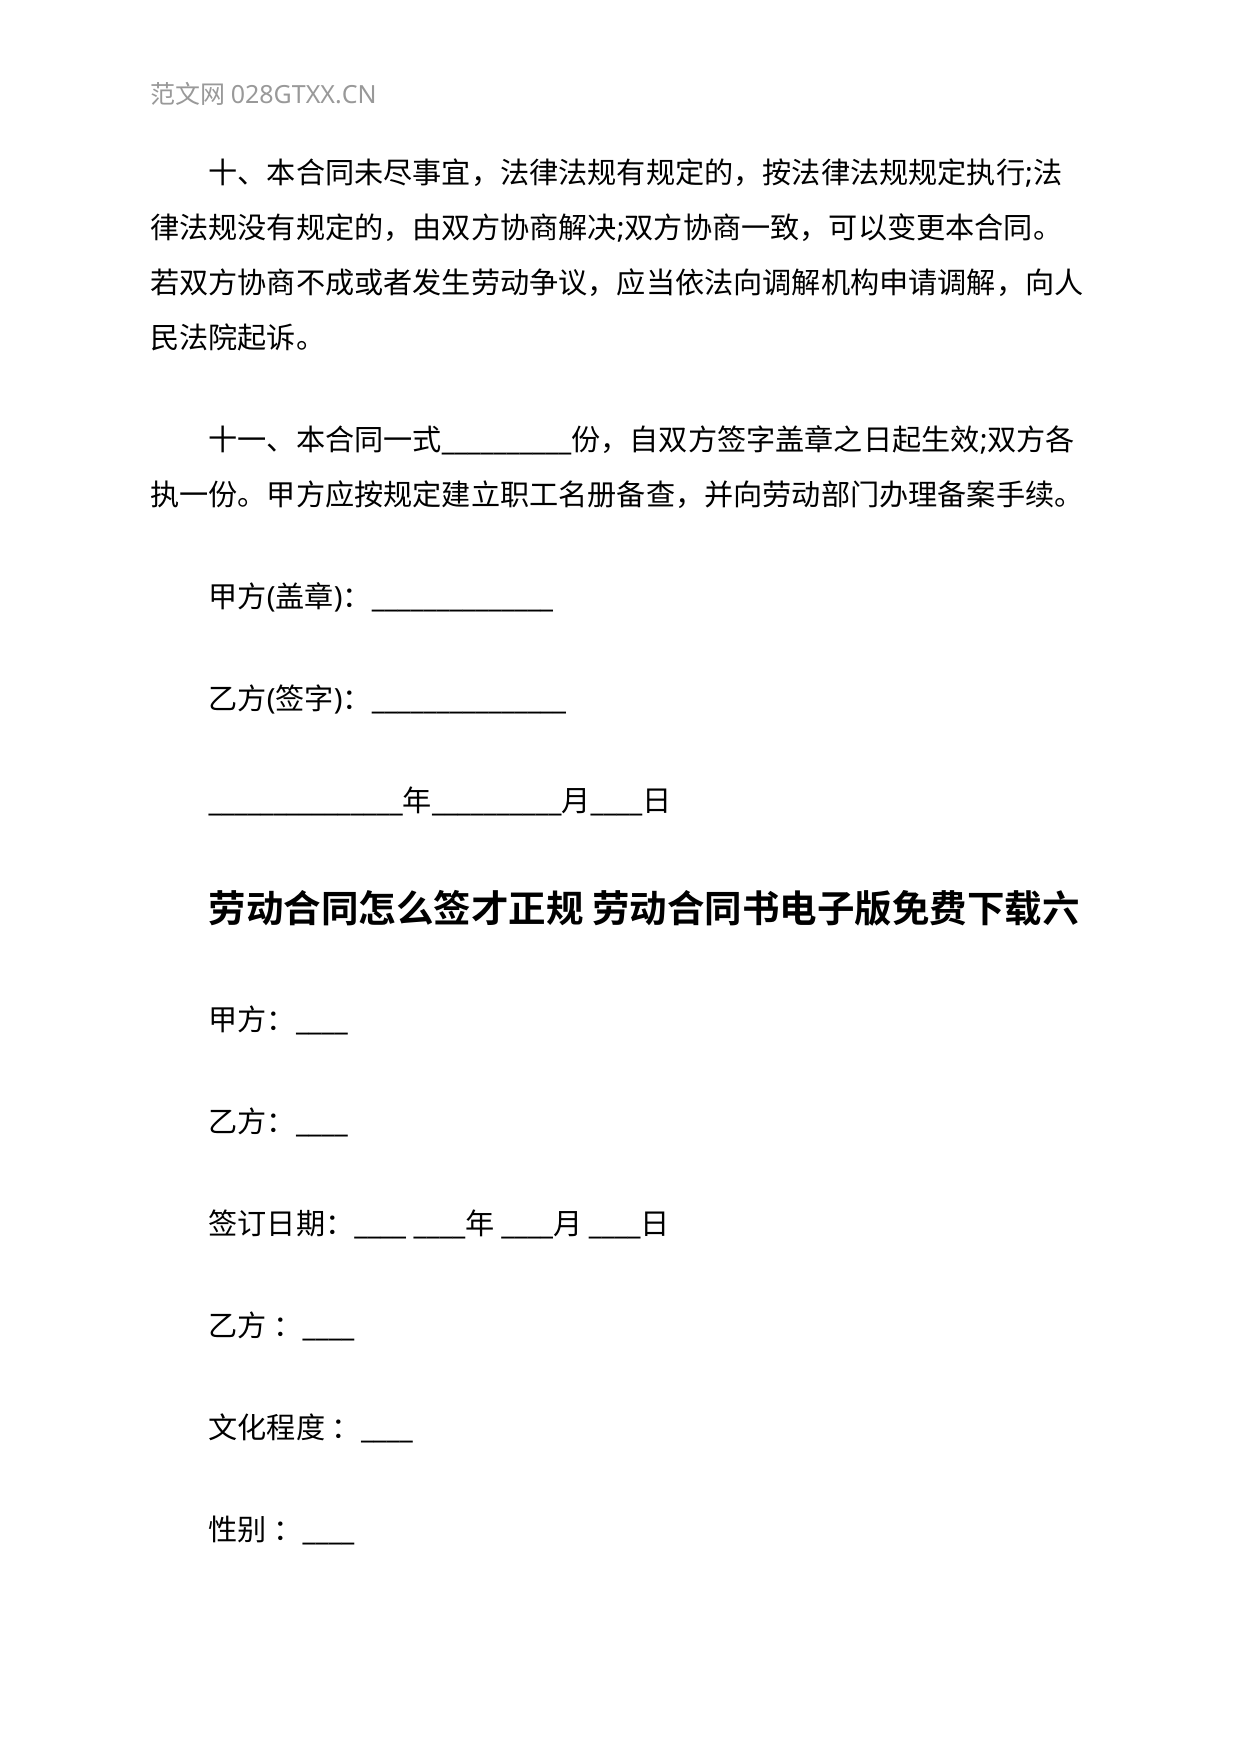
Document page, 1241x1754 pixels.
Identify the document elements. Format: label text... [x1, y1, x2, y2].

text 签订日期：____ ____年 ____月 ____日 [150, 1201, 1090, 1243]
text 甲方(盖章)：______________ [150, 573, 1090, 616]
text 乙方 ：____ [150, 1303, 1090, 1345]
text 甲方：____ [150, 997, 1090, 1039]
text _______________年__________月____日 [150, 777, 1090, 820]
text 十一、本合同一式__________份，自双方签字盖章之日起生效;双方各执一份。甲方应按规定建立职工名册备查，并向劳动部门办理备案手续。 [150, 417, 1090, 514]
text 劳动合同怎么签才正规 劳动合同书电子版免费下载六 [150, 879, 1090, 934]
text 十、本合同未尽事宜，法律法规有规定的，按法律法规规定执行;法律法规没有规定的，由双方协商解决;双方协商一致，可以变更本合同。若双方协商不成或者发生劳动争议，应当依法向调解机构申请调解，向人民法院起诉。 [150, 150, 1090, 357]
text 性别 ：____ [150, 1507, 1090, 1549]
text 乙方(签字)：_______________ [150, 675, 1090, 718]
text 文化程度 ：____ [150, 1405, 1090, 1447]
text 乙方：____ [150, 1099, 1090, 1141]
